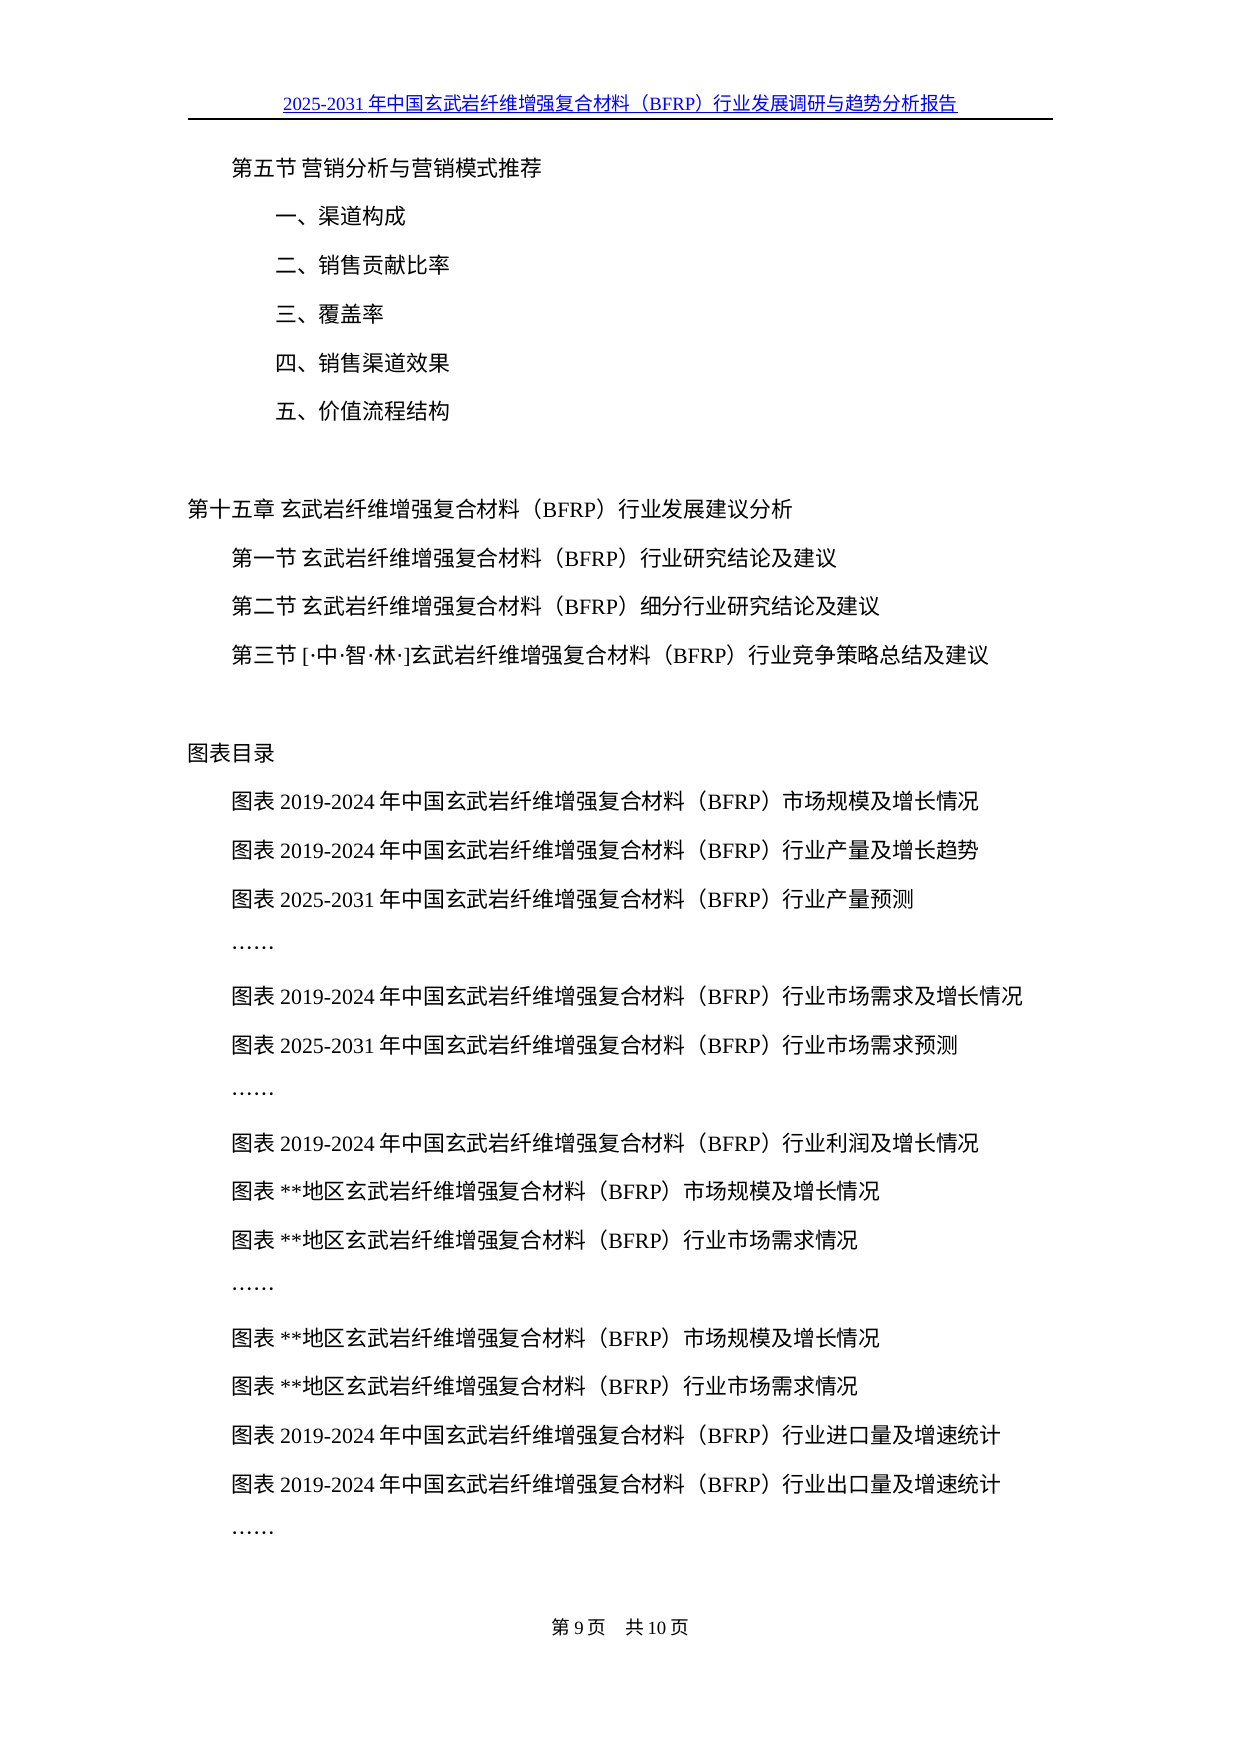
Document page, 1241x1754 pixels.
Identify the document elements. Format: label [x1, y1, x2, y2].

text [187, 150, 1053, 1548]
